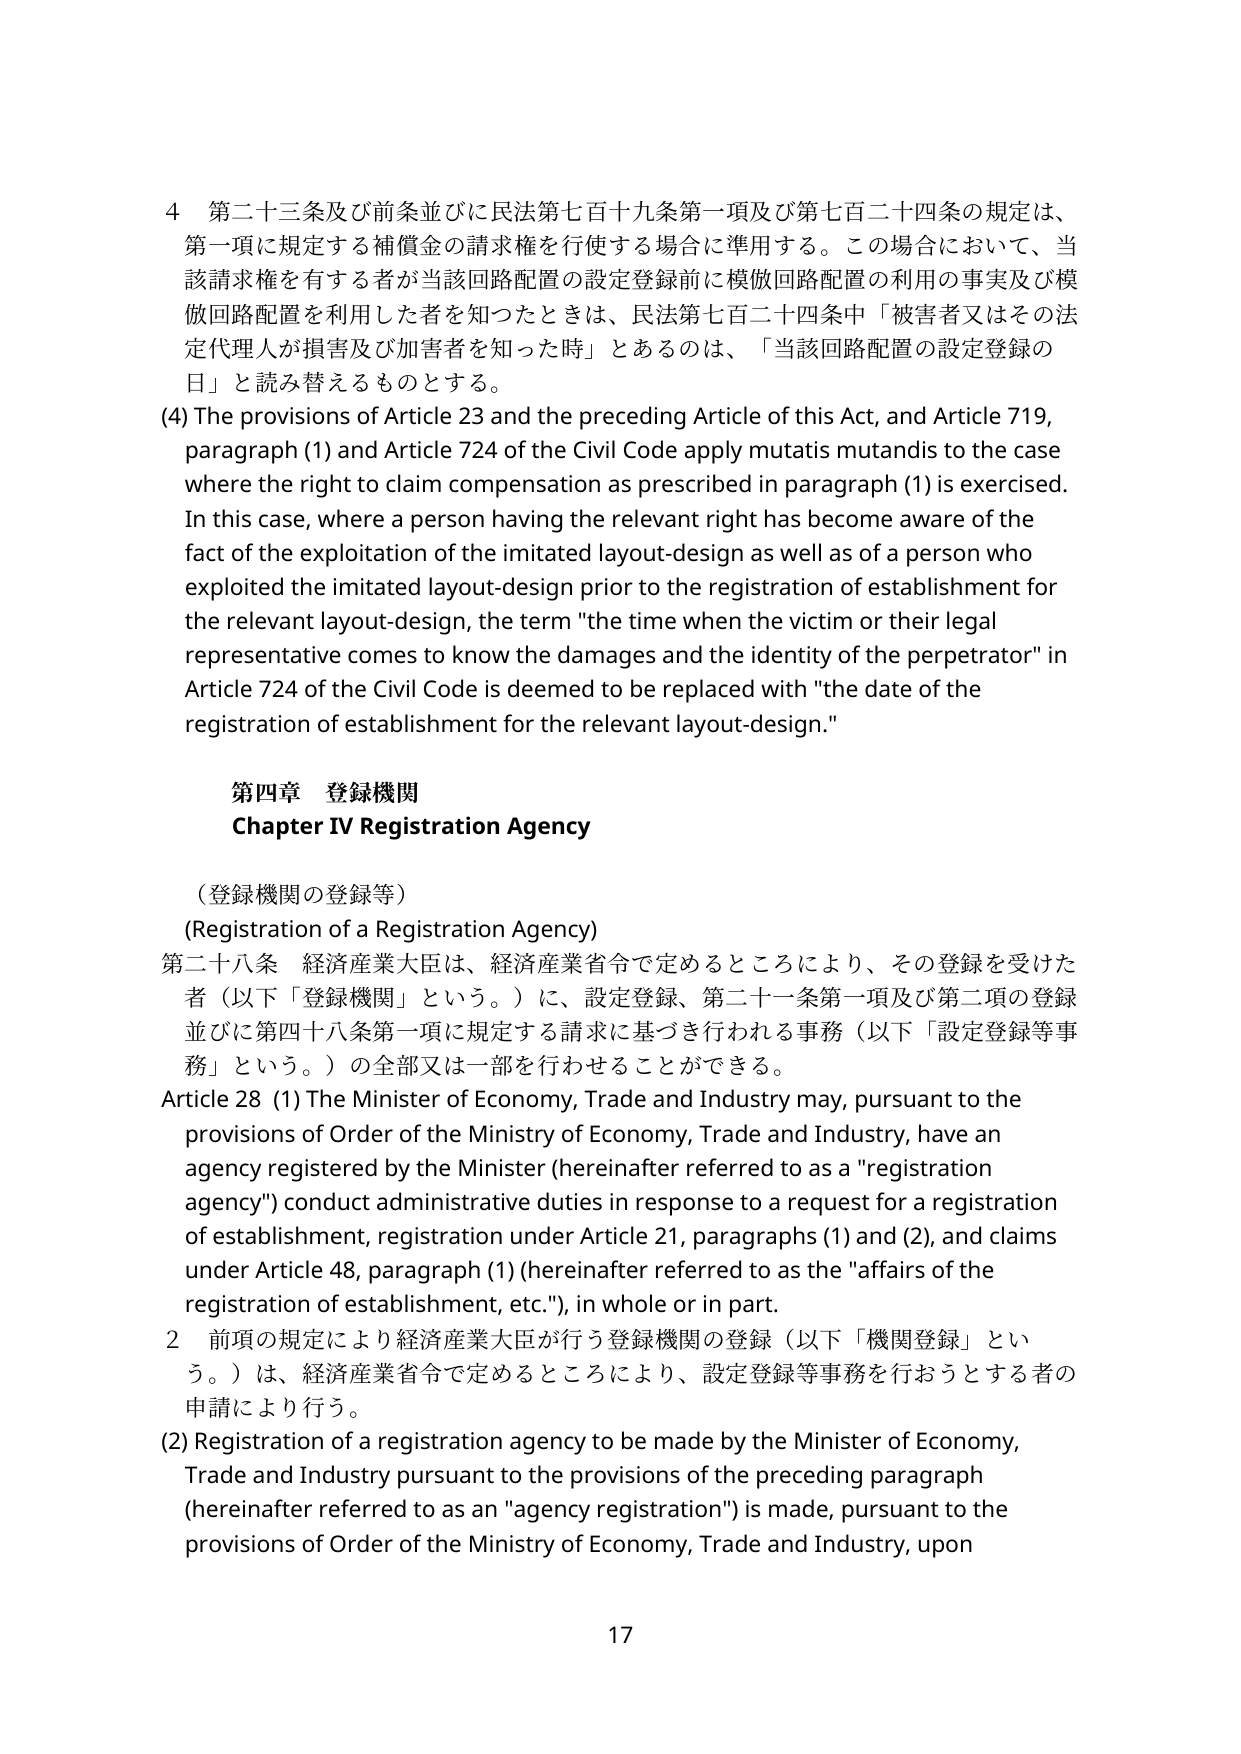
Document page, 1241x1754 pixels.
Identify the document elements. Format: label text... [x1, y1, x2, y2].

text Chapter IV Registration Agency [230, 809, 1079, 843]
text ２ 前項の規定により経済産業大臣が行う登録機関の登録（以下「機関登録」という。）は、経済産業省令で定めるところにより、設定登録等事務を行おうとする者の申請により行う。 [161, 1321, 1079, 1424]
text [161, 1424, 1079, 1560]
text ４ 第二十三条及び前条並びに民法第七百十九条第一項及び第七百二十四条の規定は、第一項に規定する補償金の請求権を行使する場合に準用する。この場合において、当該請求権を有する者が当該回路配置の設定登録前に模倣回路配置の利用の事実及び模倣回路配置を利用した者を知つたときは、民法第七百二十四条中「被害者又はその法定代理人が損害及び加害者を知った時」とあるのは、「当該回路配置の設定登録の日」と読み替えるものとする。 [161, 194, 1079, 399]
text 第二十八条 経済産業大臣は、経済産業省令で定めるところにより、その登録を受けた者（以下「登録機関」という。）に、設定登録、第二十一条第一項及び第二項の登録並びに第四十八条第一項に規定する請求に基づき行われる事務（以下「設定登録等事務」という。）の全部又は一部を行わせることができる。 [161, 945, 1079, 1082]
text (4) The provisions of Article 23 and the preceding Article of this Act, and Article 719, paragraph (1) and Article 724 of the Civil Code apply mutatis mutandis to the case where the right to claim compensation as prescribed in paragraph (1) is exercised. In this case, where a person having the relevant right has become aware of the fact of the exploitation of the imitated layout-design as well as of a person who exploited the imitated layout-design prior to the registration of establishment for the relevant layout-design, the term "the time when the victim or their legal representative comes to know the damages and the identity of the perpetrator" in Article 724 of the Civil Code is deemed to be replaced with "the date of the registration of establishment for the relevant layout-design." [161, 399, 1079, 740]
text Article 28 (1) The Minister of Economy, Trade and Industry may, pursuant to the provisions of Order of the Ministry of Economy, Trade and Industry, have an agency registered by the Minister (hereinafter referred to as a "registration agency") conduct administrative duties in response to a request for a registration of establishment, registration under Article 21, paragraphs (1) and (2), and claims under Article 48, paragraph (1) (hereinafter referred to as the "affairs of the registration of establishment, etc."), in whole or in part. [161, 1082, 1079, 1321]
text （登録機関の登録等） [184, 877, 1079, 911]
text (Registration of a Registration Agency) [184, 911, 1079, 945]
text 第四章 登録機関 [230, 774, 1079, 809]
